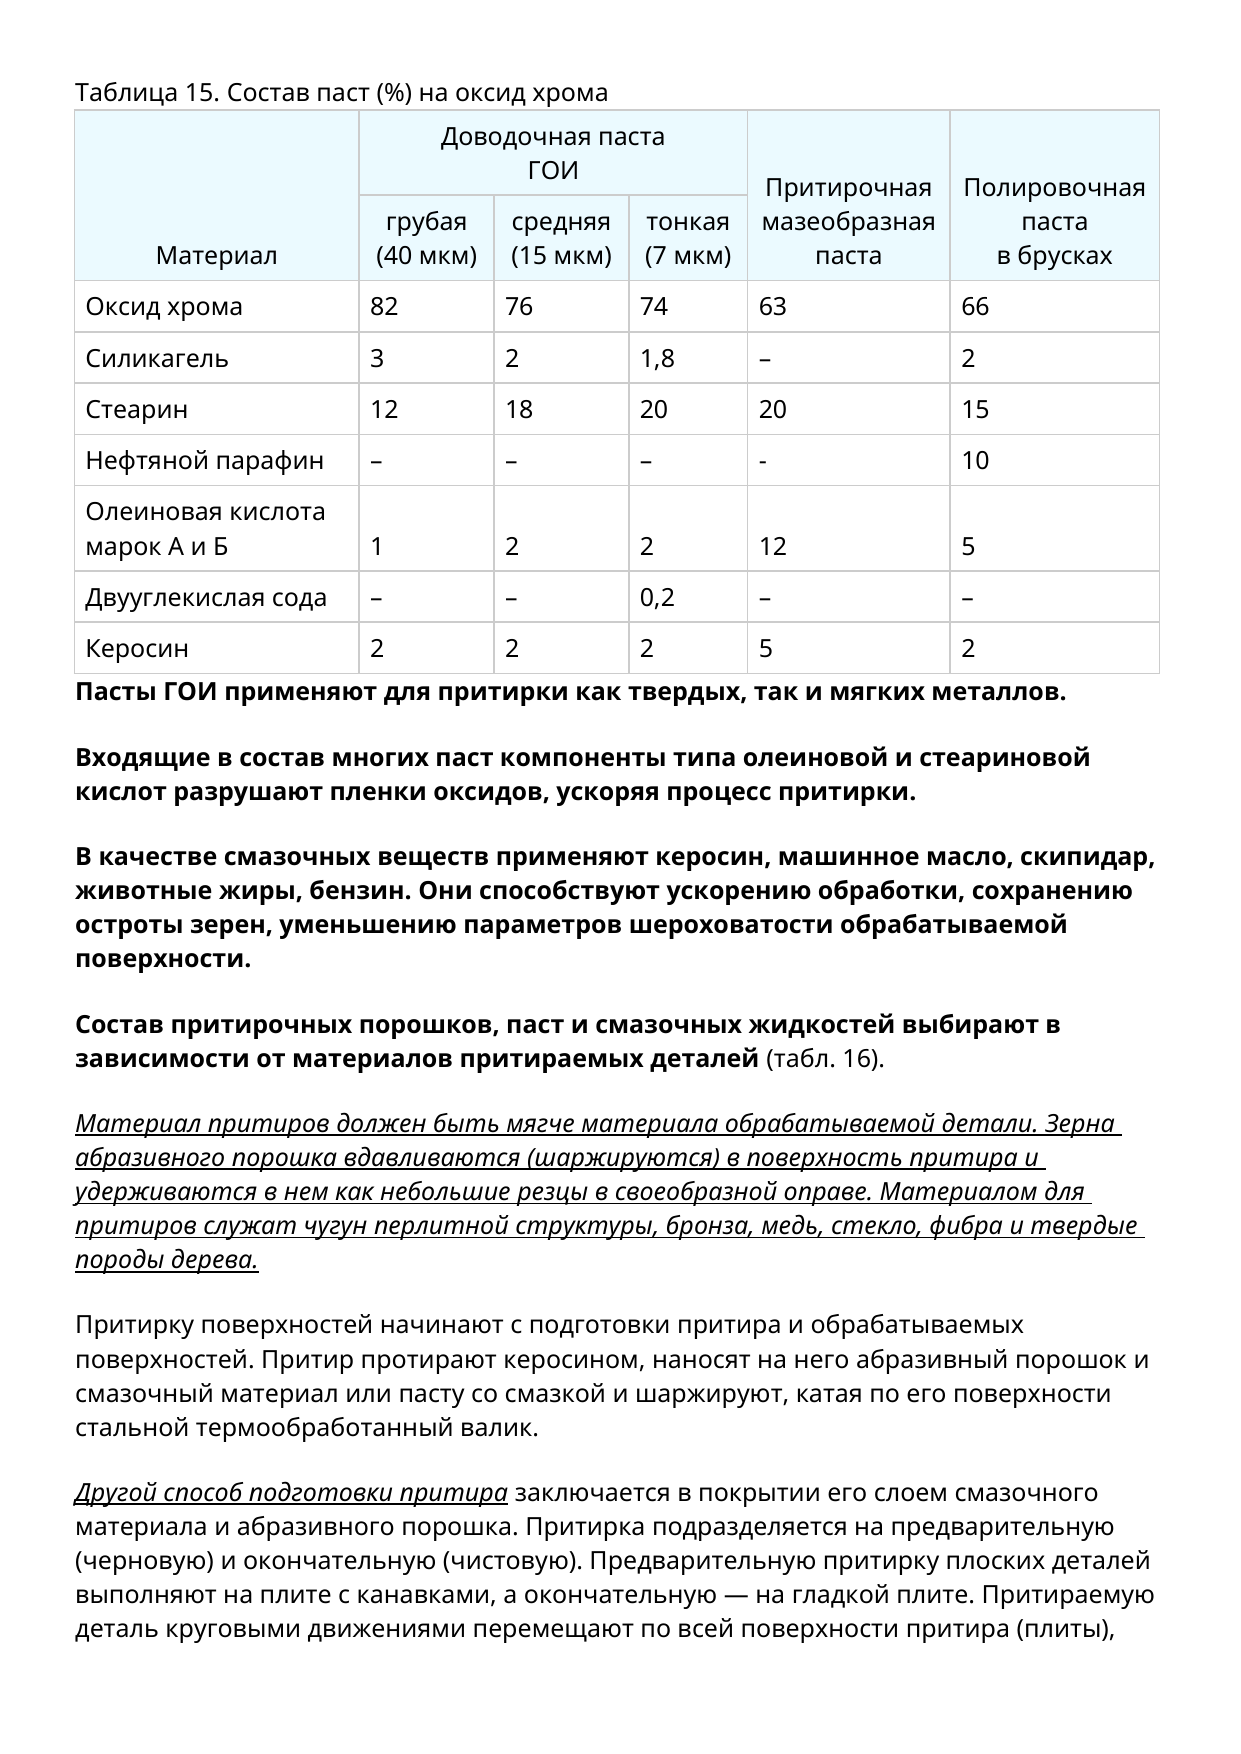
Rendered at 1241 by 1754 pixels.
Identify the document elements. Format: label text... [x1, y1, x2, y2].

table_cell 2 [951, 623, 1159, 672]
table_cell 82 [360, 281, 493, 331]
table_cell 2 [630, 486, 747, 570]
table_cell 2 [495, 486, 628, 570]
table_cell 15 [951, 384, 1159, 433]
table_cell – [951, 572, 1159, 621]
table_cell грубая (40 мкм) [360, 196, 493, 280]
table_cell – [748, 572, 949, 621]
text Таблица 15. Состав паст (%) на оксид хрома [75, 75, 1165, 109]
table_cell 2 [495, 333, 628, 382]
text В качестве смазочных веществ применяют керосин, машинное масло, скипидар, животные жиры, бензин. Они способствуют ускорению обработки, сохранению остроты зерен, уменьшению параметров шероховатости обрабатываемой поверхности. [75, 839, 1165, 975]
table_cell 12 [748, 486, 949, 570]
table_cell 66 [951, 281, 1159, 331]
table_cell средняя (15 мкм) [495, 196, 628, 280]
text Притирку поверхностей начинают с подготовки притира и обрабатываемых поверхностей. Притир протирают керосином, наносят на него абразивный порошок и смазочный материал или пасту со смазкой и шаржируют, катая по его поверхности стальной термообработанный валик. [75, 1307, 1165, 1443]
table_cell – [748, 333, 949, 382]
text Материал притиров должен быть мягче материала обрабатываемой детали. Зерна абразивного порошка вдавливаются (шаржируются) в поверхность притира и удерживаются в нем как небольшие резцы в своеобразной оправе. Материалом для притиров служат чугун перлитной структуры, бронза, медь, стекло, фибра и твердые породы дерева. [75, 1106, 1165, 1276]
table_header Материал [75, 111, 358, 280]
table_cell – [495, 435, 628, 485]
table_cell 10 [951, 435, 1159, 485]
table_cell Оксид хрома [75, 281, 358, 331]
table_cell Силикагель [75, 333, 358, 382]
table_cell 20 [748, 384, 949, 433]
table_cell Керосин [75, 623, 358, 672]
table_cell 2 [951, 333, 1159, 382]
text Входящие в состав многих паст компоненты типа олеиновой и стеариновой кислот разрушают пленки оксидов, ускоряя процесс притирки. [75, 739, 1165, 807]
table_cell 3 [360, 333, 493, 382]
table_cell 5 [748, 623, 949, 672]
table_cell 2 [495, 623, 628, 672]
table_cell 74 [630, 281, 747, 331]
table_cell – [360, 572, 493, 621]
table_header Притирочная мазеобразная паста [748, 111, 949, 280]
table_cell 2 [630, 623, 747, 672]
table_cell Олеиновая кислота марок А и Б [75, 486, 358, 570]
table_cell тонкая (7 мкм) [630, 196, 747, 280]
table_cell - [748, 435, 949, 485]
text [75, 1475, 1165, 1645]
table_cell 2 [360, 623, 493, 672]
table_cell 63 [748, 281, 949, 331]
table_header Полировочная паста в брусках [951, 111, 1159, 280]
table_cell 20 [630, 384, 747, 433]
table_cell 18 [495, 384, 628, 433]
table_cell – [495, 572, 628, 621]
table_cell 1,8 [630, 333, 747, 382]
text Состав притирочных порошков, паст и смазочных жидкостей выбирают в зависимости от материалов притираемых деталей (табл. 16). [75, 1006, 1165, 1074]
table_cell Двууглекислая сода [75, 572, 358, 621]
text Пасты ГОИ применяют для притирки как твердых, так и мягких металлов. [75, 674, 1165, 708]
table_cell – [630, 435, 747, 485]
table_cell 12 [360, 384, 493, 433]
table_cell Стеарин [75, 384, 358, 433]
table_cell 76 [495, 281, 628, 331]
table_cell – [360, 435, 493, 485]
table_cell Нефтяной парафин [75, 435, 358, 485]
table_cell 0,2 [630, 572, 747, 621]
table_cell 1 [360, 486, 493, 570]
table_cell 5 [951, 486, 1159, 570]
table_header Доводочная паста ГОИ [360, 111, 747, 194]
